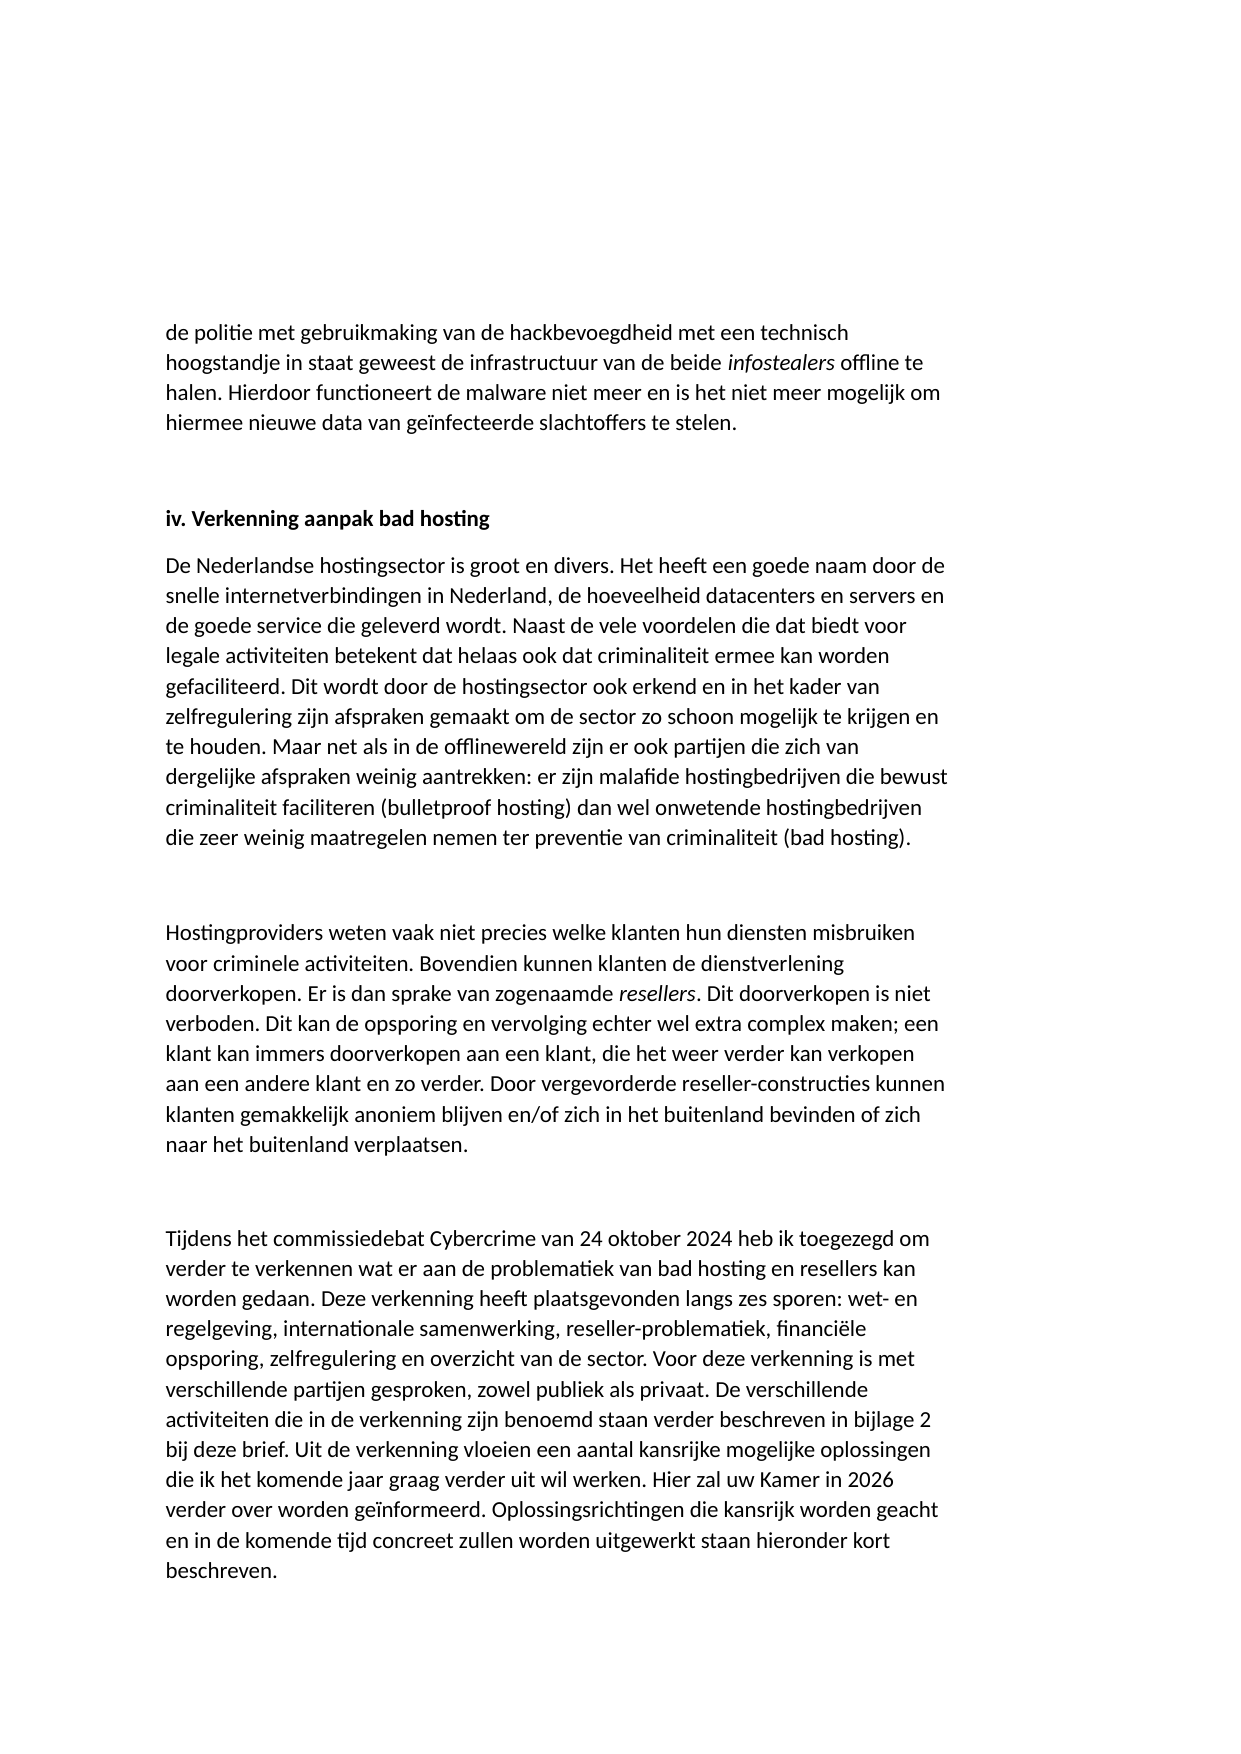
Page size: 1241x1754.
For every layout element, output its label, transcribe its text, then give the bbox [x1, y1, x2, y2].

text iv. Verkenning aanpak bad hosting [165, 504, 951, 532]
text De Nederlandse hostingsector is groot en divers. Het heeft een goede naam door de snelle internetverbindingen in Nederland, de hoeveelheid datacenters en servers en de goede service die geleverd wordt. Naast de vele voordelen die dat biedt voor legale activiteiten betekent dat helaas ook dat criminaliteit ermee kan worden gefaciliteerd. Dit wordt door de hostingsector ook erkend en in het kader van zelfregulering zijn afspraken gemaakt om de sector zo schoon mogelijk te krijgen en te houden. Maar net als in de offlinewereld zijn er ook partijen die zich van dergelijke afspraken weinig aantrekken: er zijn malafide hostingbedrijven die bewust criminaliteit faciliteren (bulletproof hosting) dan wel onwetende hostingbedrijven die zeer weinig maatregelen nemen ter preventie van criminaliteit (bad hosting). [165, 551, 951, 851]
text Hostingproviders weten vaak niet precies welke klanten hun diensten misbruiken voor criminele activiteiten. Bovendien kunnen klanten de dienstverlening doorverkopen. Er is dan sprake van zogenaamde resellers. Dit doorverkopen is niet verboden. Dit kan de opsporing en vervolging echter wel extra complex maken; een klant kan immers doorverkopen aan een klant, die het weer verder kan verkopen aan een andere klant en zo verder. Door vergevorderde reseller-constructies kunnen klanten gemakkelijk anoniem blijven en/of zich in het buitenland bevinden of zich naar het buitenland verplaatsen. [165, 918, 951, 1158]
text Tijdens het commissiedebat Cybercrime van 24 oktober 2024 heb ik toegezegd om verder te verkennen wat er aan de problematiek van bad hosting en resellers kan worden gedaan. Deze verkenning heeft plaatsgevonden langs zes sporen: wet- en regelgeving, internationale samenwerking, reseller-problematiek, financiële opsporing, zelfregulering en overzicht van de sector. Voor deze verkenning is met verschillende partijen gesproken, zowel publiek als privaat. De verschillende activiteiten die in de verkenning zijn benoemd staan verder beschreven in bijlage 2 bij deze brief. Uit de verkenning vloeien een aantal kansrijke mogelijke oplossingen die ik het komende jaar graag verder uit wil werken. Hier zal uw Kamer in 2026 verder over worden geïnformeerd. Oplossingsrichtingen die kansrijk worden geacht en in de komende tijd concreet zullen worden uitgewerkt staan hieronder kort beschreven. [165, 1224, 951, 1584]
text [165, 318, 951, 436]
